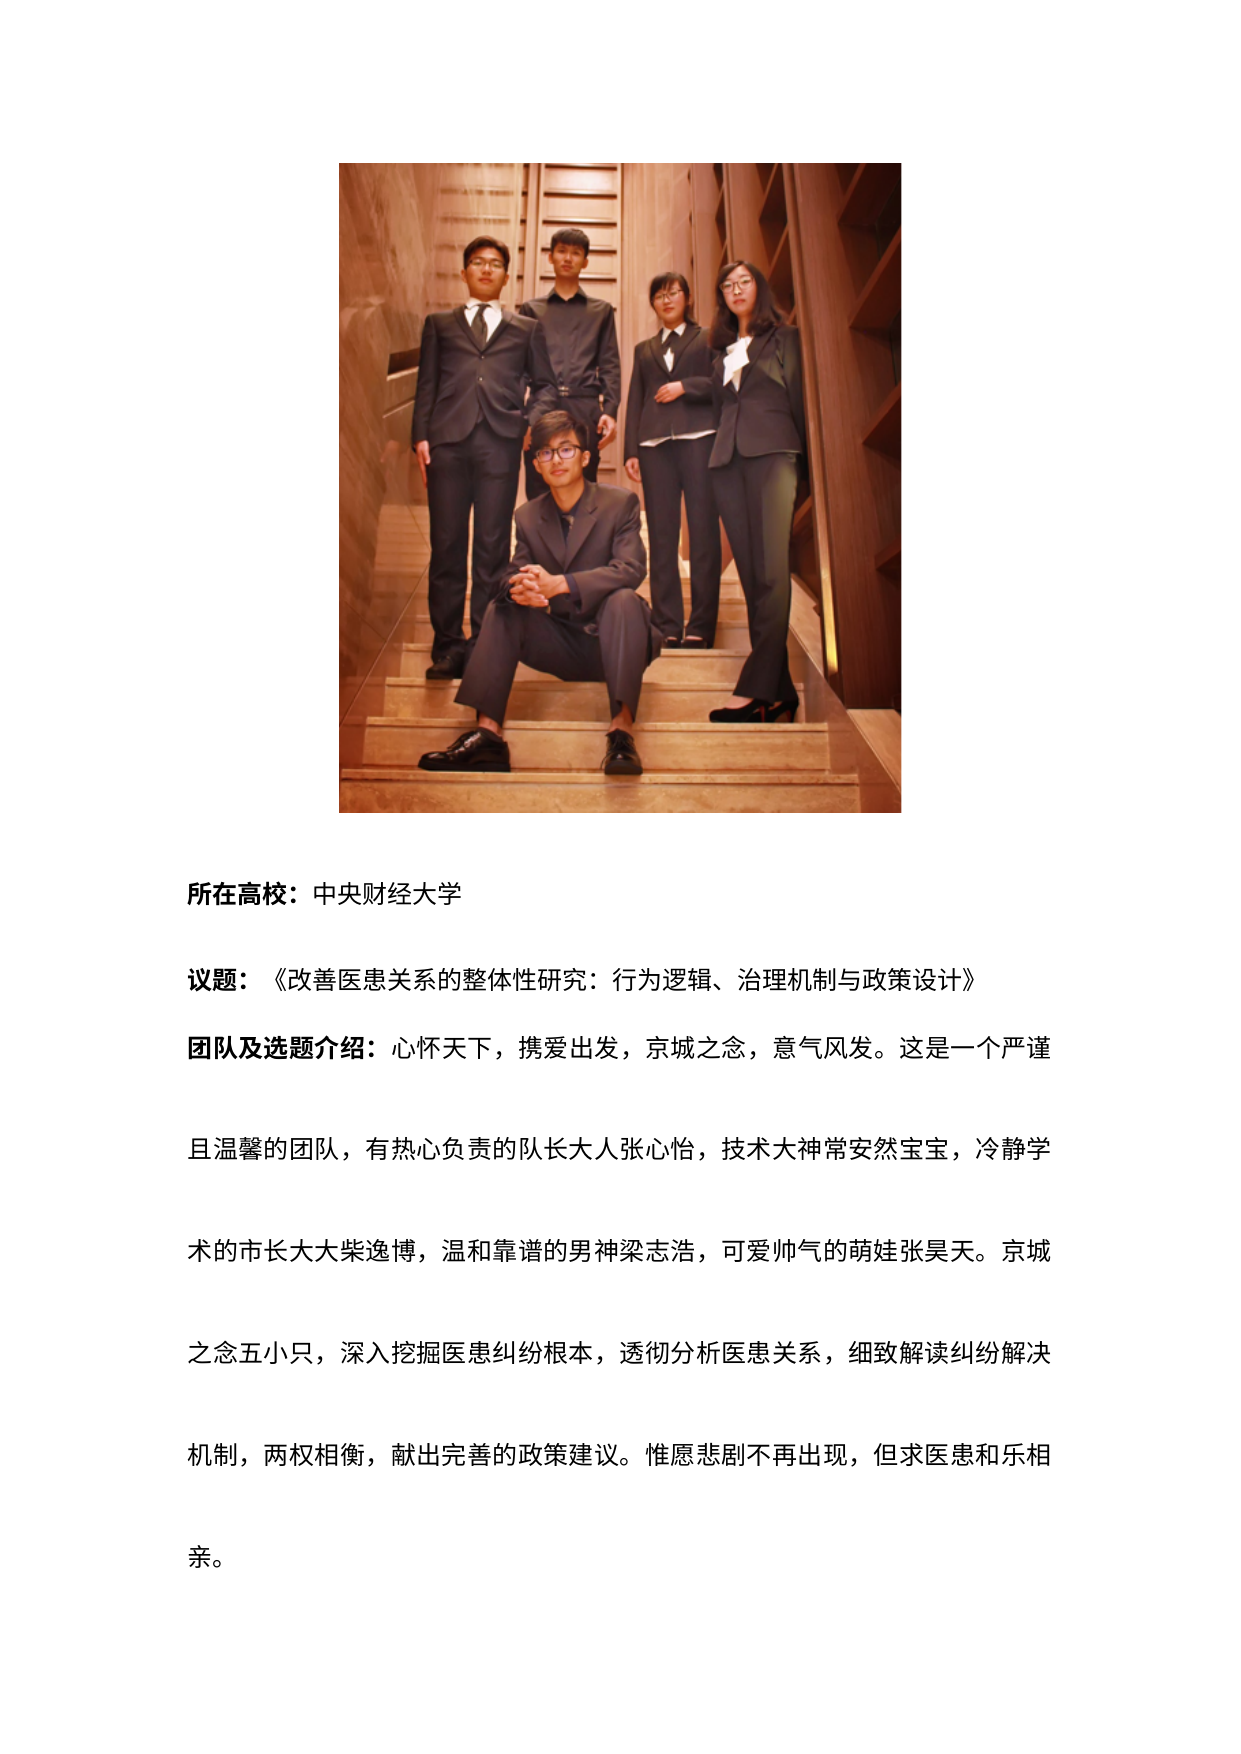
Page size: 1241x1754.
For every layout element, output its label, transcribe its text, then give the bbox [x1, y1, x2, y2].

text 团队及选题介绍：心怀天下，携爱出发，京城之念，意气风发。这是一个严谨且温馨的团队，有热心负责的队长大人张心怡，技术大神常安然宝宝，冷静学术的市长大大柴逸博，温和靠谱的男神梁志浩，可爱帅气的萌娃张昊天。京城之念五小只，深入挖掘医患纠纷根本，透彻分析医患关系，细致解读纠纷解决机制，两权相衡，献出完善的政策建议。惟愿悲剧不再出现，但求医患和乐相亲。 [187, 1012, 1053, 1589]
picture [339, 163, 902, 813]
text 议题：《改善医患关系的整体性研究：行为逻辑、治理机制与政策设计》 [187, 944, 1053, 1012]
text 所在高校：中央财经大学 [187, 858, 1053, 926]
